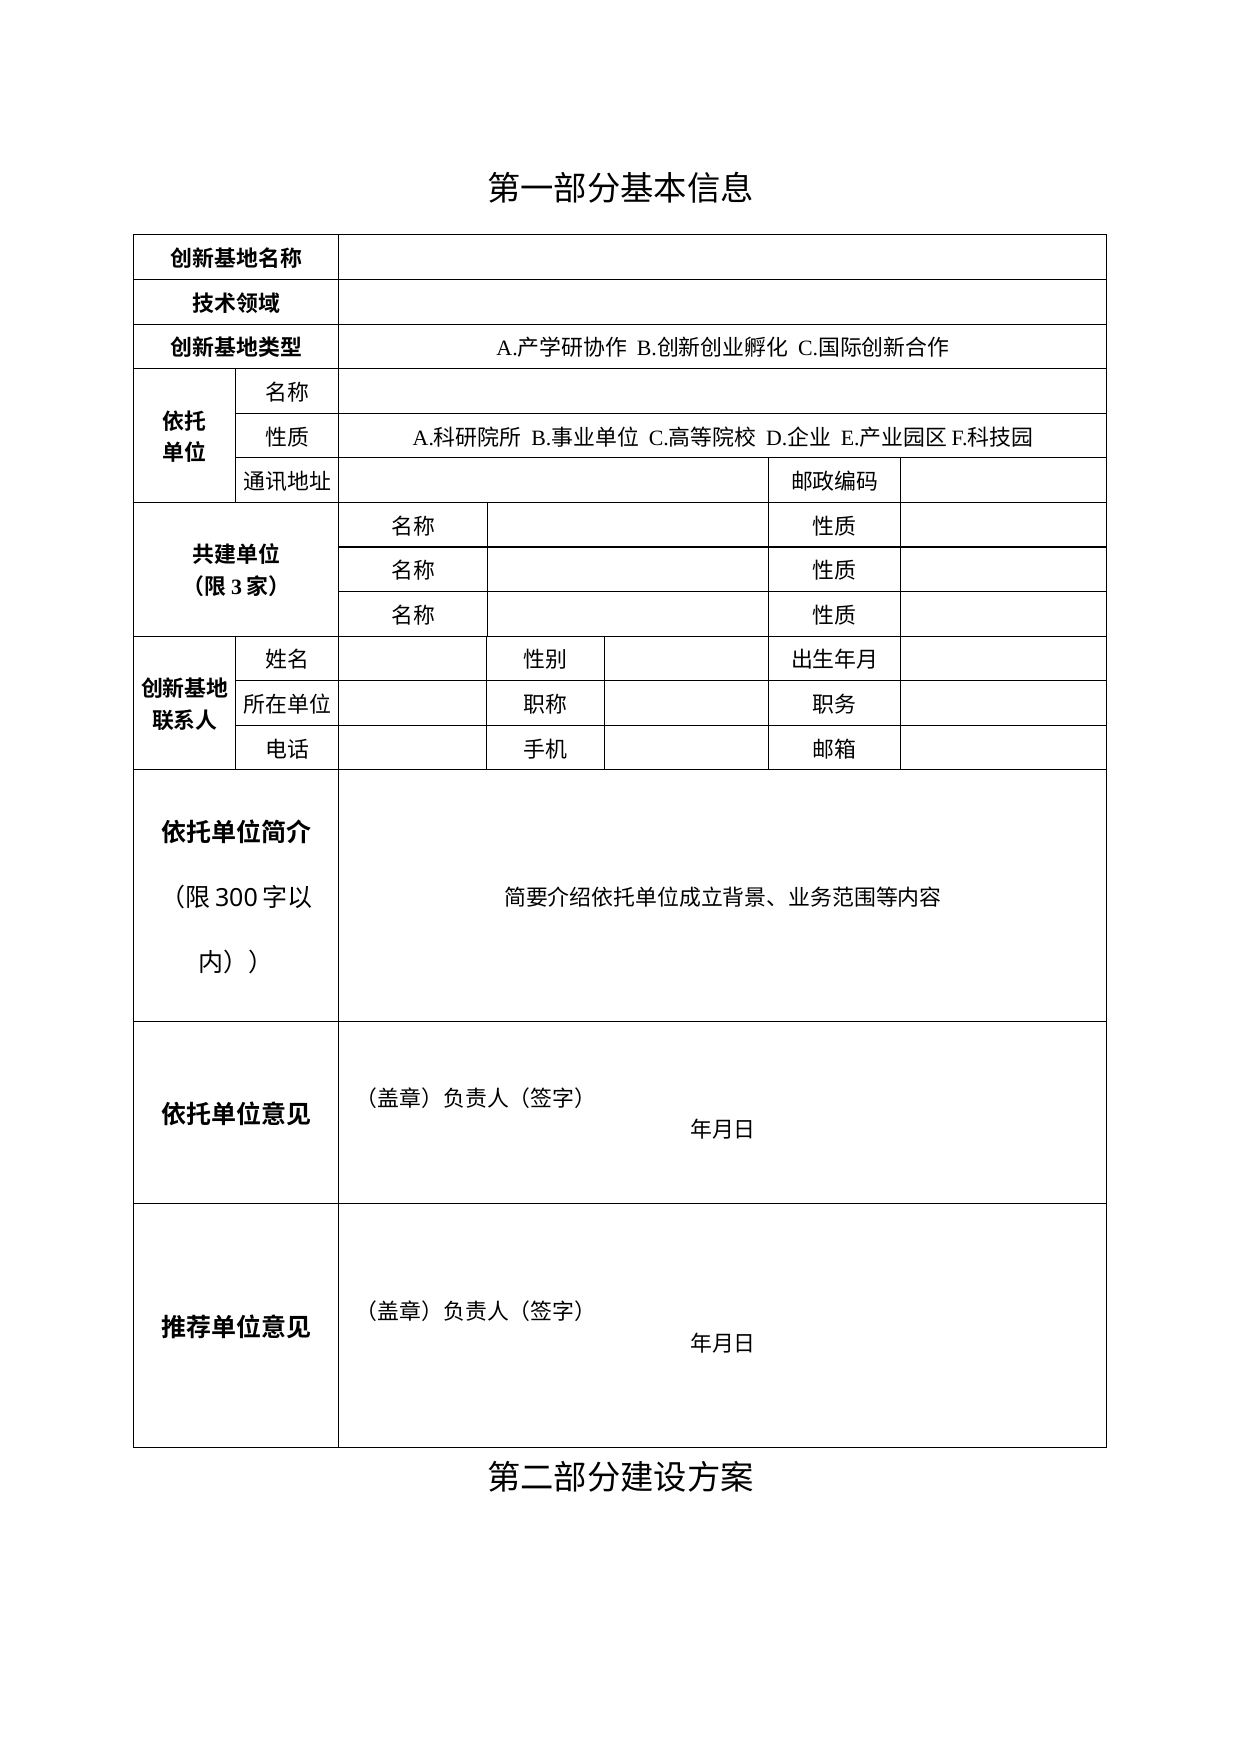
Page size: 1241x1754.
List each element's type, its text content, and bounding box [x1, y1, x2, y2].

table_cell [605, 726, 768, 769]
table_cell 职称 [487, 681, 604, 725]
table_cell [488, 503, 768, 546]
table_cell 依托单位简介（限300字以内）） [134, 770, 338, 1021]
table_cell 性质 [236, 414, 338, 457]
table_cell 简要介绍依托单位成立背景、业务范围等内容 [339, 770, 1106, 1021]
table_cell [901, 681, 1106, 725]
table_cell [339, 637, 486, 680]
table_cell 推荐单位意见 [134, 1204, 338, 1447]
table_cell 职务 [769, 681, 900, 725]
table_cell A.科研院所 B.事业单位 C.高等院校 D.企业 E.产业园区F.科技园 [339, 414, 1106, 457]
table_cell 性质 [769, 592, 900, 636]
table_cell [339, 369, 1106, 413]
table_cell A.产学研协作 B.创新创业孵化 C.国际创新合作 [339, 325, 1106, 368]
table_cell 邮政编码 [769, 458, 900, 502]
table_cell 电话 [236, 726, 338, 769]
table_header 创新基地名称 [134, 235, 338, 279]
table_cell [605, 637, 768, 680]
table_cell 姓名 [236, 637, 338, 680]
table_cell [488, 548, 768, 591]
table_cell [901, 637, 1106, 680]
table_cell [339, 458, 768, 502]
table_cell 出生年月 [769, 637, 900, 680]
table_cell [901, 503, 1106, 546]
table_cell 所在单位 [236, 681, 338, 725]
table_header [339, 235, 1106, 279]
table_cell 创新基地类型 [134, 325, 338, 368]
table_cell 名称 [236, 369, 338, 413]
table_cell 技术领域 [134, 280, 338, 323]
table_cell [605, 681, 768, 725]
table_cell 共建单位 （限3家） [134, 503, 338, 636]
table_cell 创新基地联系人 [134, 637, 235, 769]
table_cell 性质 [769, 503, 900, 546]
table_cell [488, 592, 768, 636]
table_cell [901, 726, 1106, 769]
table_cell 通讯地址 [236, 458, 338, 502]
table_cell 名称 [339, 592, 487, 636]
table_cell 性质 [769, 548, 900, 591]
table_cell （盖章）负责人（签字） 年月日 [339, 1204, 1106, 1447]
table_cell 邮箱 [769, 726, 900, 769]
table_cell 依托单位意见 [134, 1022, 338, 1203]
table_cell 名称 [339, 503, 487, 546]
text 第一部分基本信息 [187, 162, 1053, 210]
table_cell 依托 单位 [134, 369, 235, 502]
table_cell （盖章）负责人（签字） 年月日 [339, 1022, 1106, 1203]
text 第二部分建设方案 [187, 1448, 1053, 1500]
table_cell [901, 458, 1106, 502]
table_cell [339, 726, 486, 769]
table_cell 手机 [487, 726, 604, 769]
table_cell [901, 592, 1106, 636]
table_cell 名称 [339, 548, 487, 591]
table_cell [339, 280, 1106, 323]
table_cell 性别 [487, 637, 604, 680]
table_cell [901, 548, 1106, 591]
table_cell [339, 681, 486, 725]
